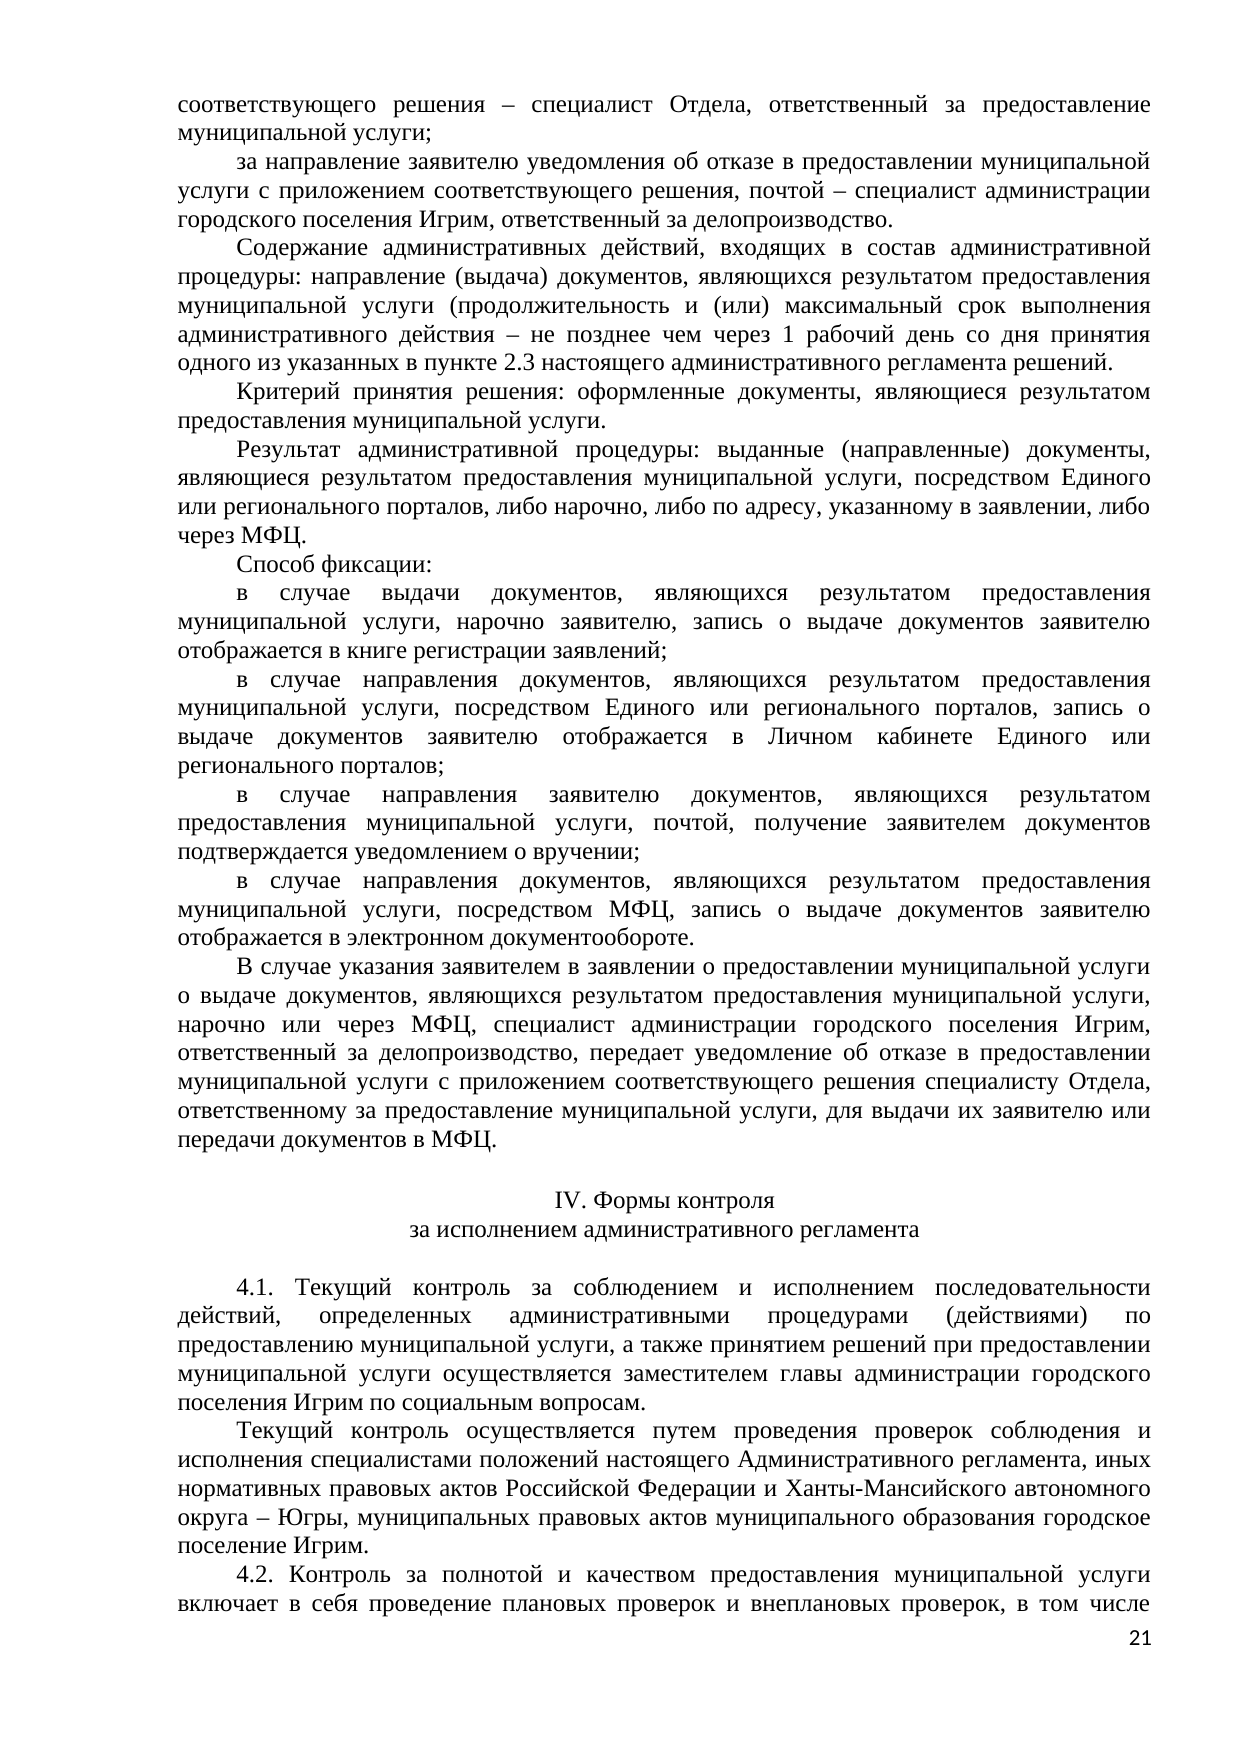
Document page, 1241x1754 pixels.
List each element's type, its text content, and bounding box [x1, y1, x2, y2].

text Содержание административных действий, входящих в состав административной процедуры: направление (выдача) документов, являющихся результатом предоставления муниципальной услуги (продолжительность и (или) максимальный срок выполнения административного действия – не позднее чем через 1 рабочий день со дня принятия одного из указанных в пункте 2.3 настоящего административного регламента решений. [177, 232, 1152, 376]
text 4.1. Текущий контроль за соблюдением и исполнением последовательности действий, определенных административными процедурами (действиями) по предоставлению муниципальной услуги, а также принятием решений при предоставлении муниципальной услуги осуществляется заместителем главы администрации городского поселения Игрим по социальным вопросам. [177, 1272, 1152, 1415]
text IV. Формы контроля [177, 1185, 1152, 1214]
text Текущий контроль осуществляется путем проведения проверок соблюдения и исполнения специалистами положений настоящего Административного регламента, иных нормативных правовых актов Российской Федерации и Ханты-Мансийского автономного округа – Югры, муниципальных правовых актов муниципального образования городское поселение Игрим. [177, 1415, 1152, 1559]
text в случае направления документов, являющихся результатом предоставления муниципальной услуги, посредством МФЦ, запись о выдаче документов заявителю отображается в электронном документообороте. [177, 865, 1152, 951]
text Результат административной процедуры: выданные (направленные) документы, являющиеся результатом предоставления муниципальной услуги, посредством Единого или регионального порталов, либо нарочно, либо по адресу, указанному в заявлении, либо через МФЦ. [177, 434, 1152, 549]
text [177, 1559, 1152, 1617]
text в случае направления заявителю документов, являющихся результатом предоставления муниципальной услуги, почтой, получение заявителем документов подтверждается уведомлением о вручении; [177, 779, 1152, 865]
text Критерий принятия решения: оформленные документы, являющиеся результатом предоставления муниципальной услуги. [177, 376, 1152, 434]
text Способ фиксации: [177, 549, 1152, 577]
text за исполнением административного регламента [177, 1214, 1152, 1243]
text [177, 89, 1152, 146]
text в случае выдачи документов, являющихся результатом предоставления муниципальной услуги, нарочно заявителю, запись о выдаче документов заявителю отображается в книге регистрации заявлений; [177, 577, 1152, 664]
text В случае указания заявителем в заявлении о предоставлении муниципальной услуги о выдаче документов, являющихся результатом предоставления муниципальной услуги, нарочно или через МФЦ, специалист администрации городского поселения Игрим, ответственный за делопроизводство, передает уведомление об отказе в предоставлении муниципальной услуги с приложением соответствующего решения специалисту Отдела, ответственному за предоставление муниципальной услуги, для выдачи их заявителю или передачи документов в МФЦ. [177, 951, 1152, 1152]
text за направление заявителю уведомления об отказе в предоставлении муниципальной услуги с приложением соответствующего решения, почтой – специалист администрации городского поселения Игрим, ответственный за делопроизводство. [177, 146, 1152, 232]
text в случае направления документов, являющихся результатом предоставления муниципальной услуги, посредством Единого или регионального порталов, запись о выдаче документов заявителю отображается в Личном кабинете Единого или регионального порталов; [177, 664, 1152, 779]
